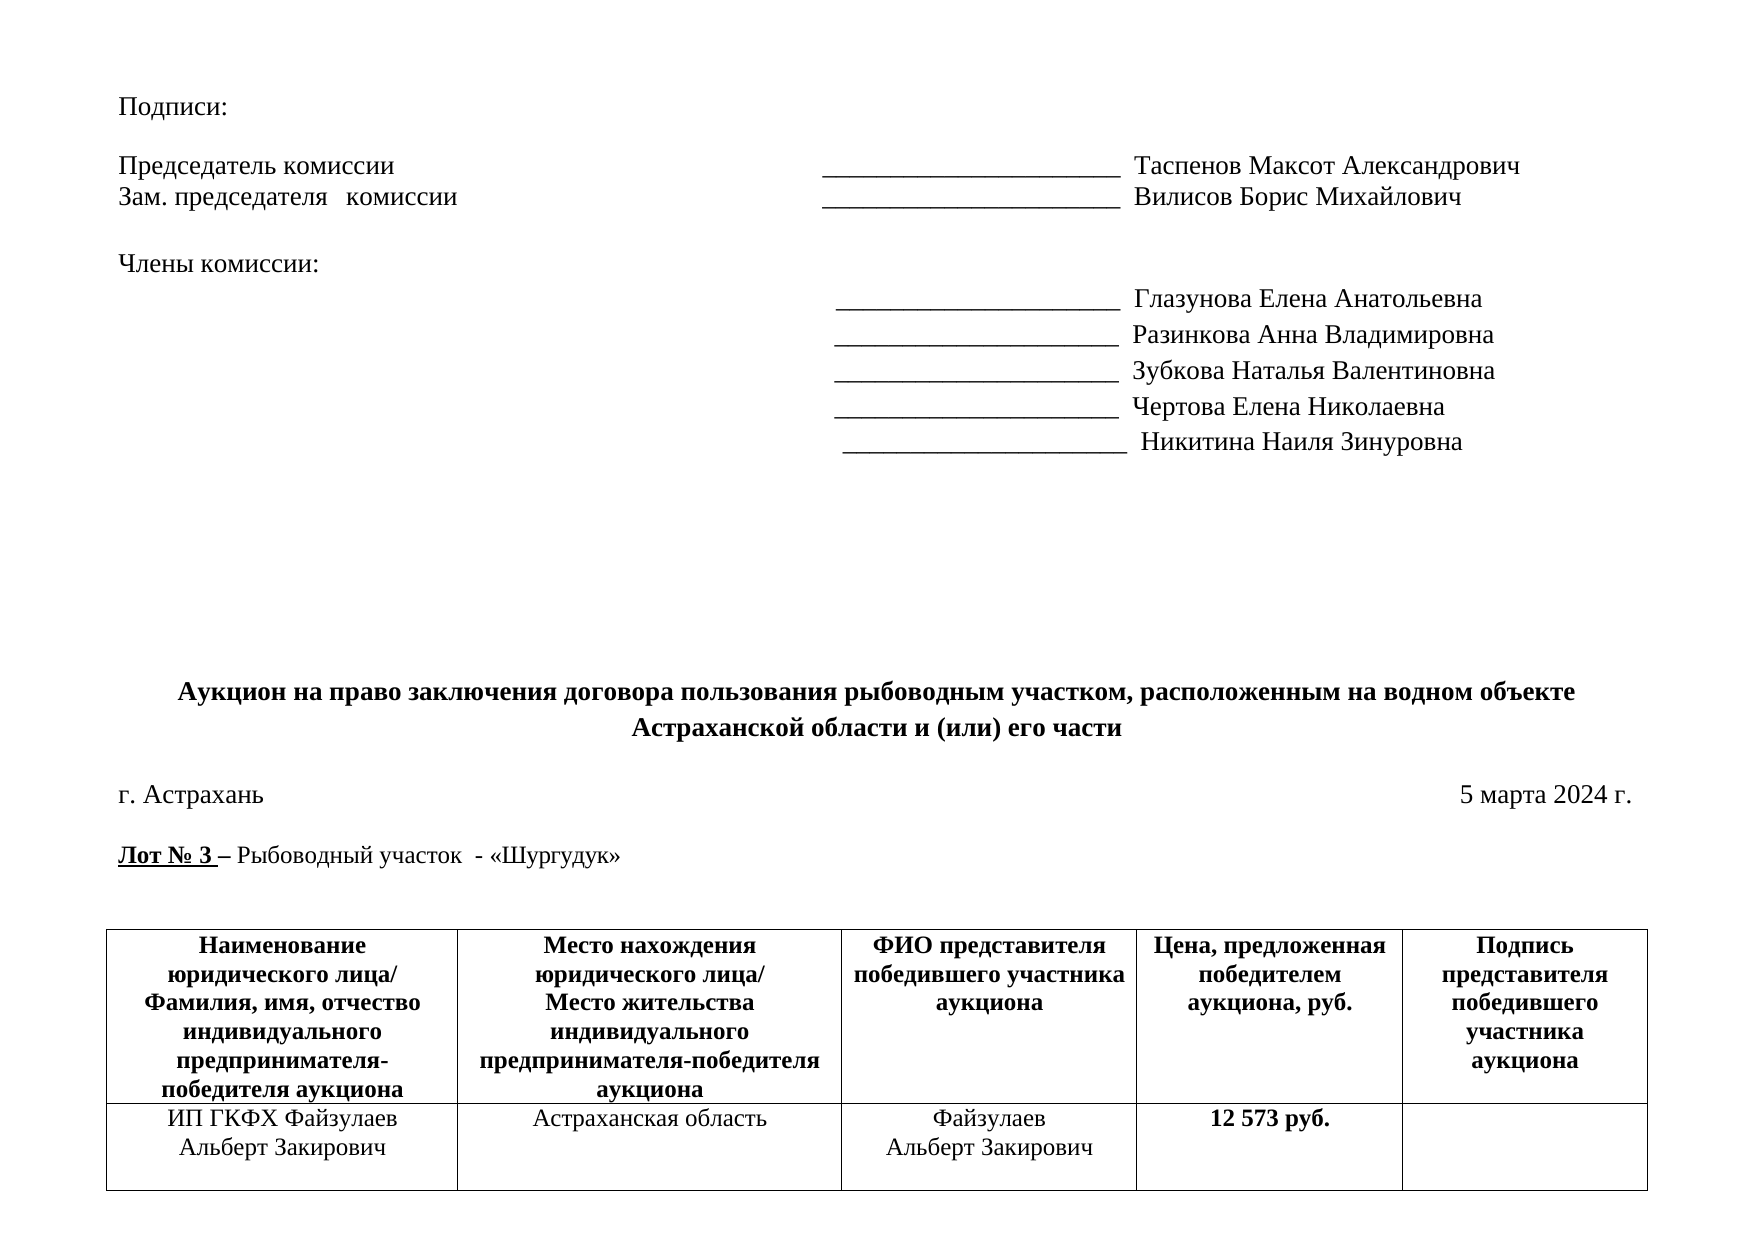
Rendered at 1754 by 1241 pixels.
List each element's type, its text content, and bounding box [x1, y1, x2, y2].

text Астраханской области и (или) его части [118, 711, 1636, 742]
table_cell Астраханская область [458, 1104, 841, 1190]
text _____________________ Никитина Наиля Зинуровна [118, 425, 1636, 456]
table_cell [1403, 1104, 1647, 1190]
table_header Место нахождения юридического лица/ Место жительства индивидуального предпринимателя-победителя аукциона [458, 930, 841, 1102]
text г. Астрахань 5 марта 2024 г. [118, 778, 1636, 809]
text _____________________ Глазунова Елена Анатольевна [782, 282, 1636, 313]
text Зам. председателя комиссии ______________________ Вилисов Борис Михайлович [118, 180, 1636, 211]
text Аукцион на право заключения договора пользования рыбоводным участком, расположенным на водном объекте [118, 675, 1636, 707]
text _____________________ Зубкова Наталья Валентиновна [118, 354, 1636, 385]
text _____________________ Чертова Елена Николаевна [118, 389, 1636, 421]
text Председатель комиссии ______________________ Таспенов Максот Александрович [118, 152, 1636, 180]
text Подписи: [118, 93, 1636, 121]
text Лот № 3 – Рыбоводный участок - «Шургудук» [118, 840, 1636, 869]
text _____________________ Разинкова Анна Владимировна [118, 318, 1636, 349]
table_header Наименование юридического лица/ Фамилия, имя, отчество индивидуального предпринимателя-победителя аукциона [107, 930, 457, 1102]
table_header Подпись представителя победившего участника аукциона [1403, 930, 1647, 1102]
table_cell Файзулаев Альберт Закирович [842, 1104, 1136, 1190]
table_cell ИП ГКФХ Файзулаев Альберт Закирович [107, 1104, 457, 1190]
table_cell 12 573 руб. [1137, 1104, 1402, 1190]
text Члены комиссии: [118, 247, 1636, 278]
table_header ФИО представителя победившего участника аукциона [842, 930, 1136, 1102]
table_header Цена, предложенная победителем аукциона, руб. [1137, 930, 1402, 1102]
